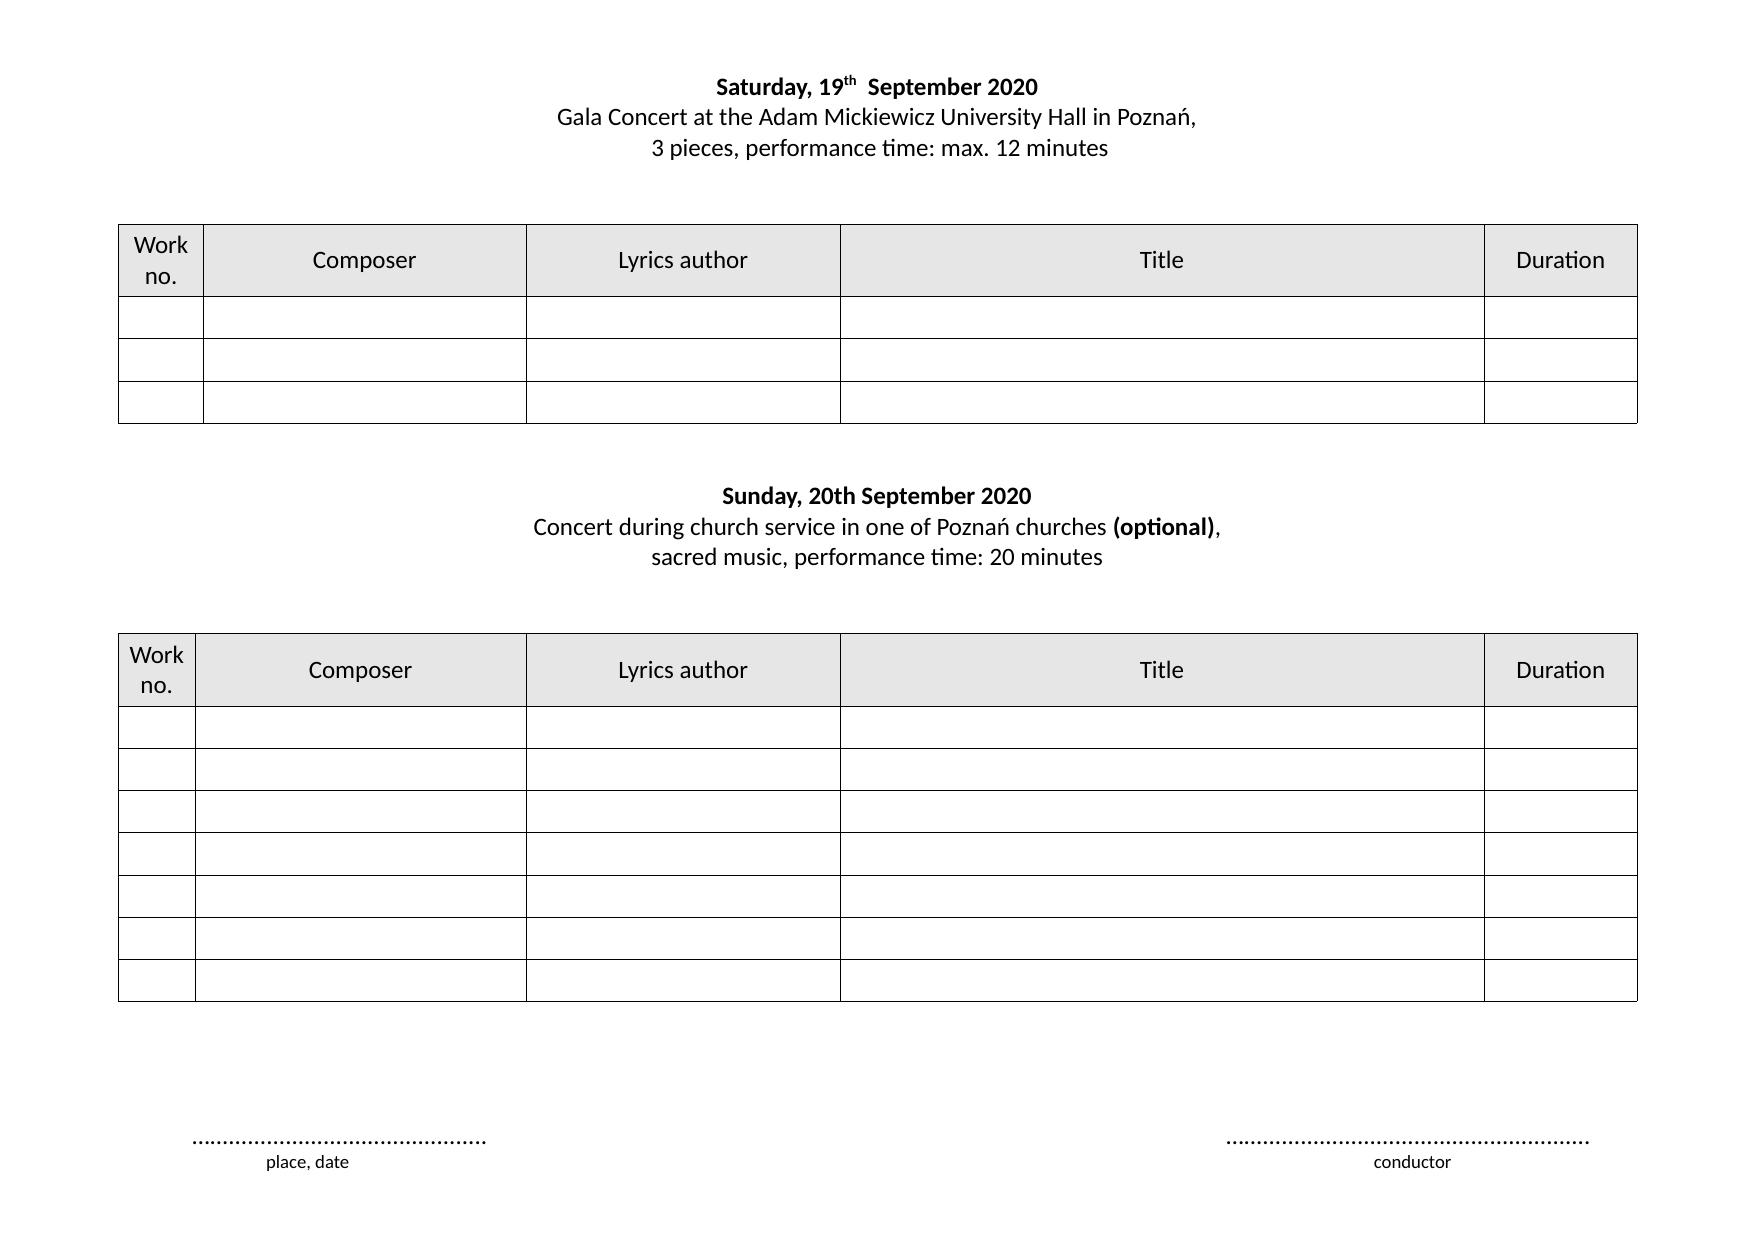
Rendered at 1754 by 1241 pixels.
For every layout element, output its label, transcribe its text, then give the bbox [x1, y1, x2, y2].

table_header Duration [1485, 634, 1637, 706]
table_header Lyrics author [527, 225, 840, 296]
table_cell [204, 382, 526, 423]
table_cell [1485, 339, 1637, 381]
table_cell [119, 960, 195, 1001]
table_cell [527, 791, 840, 832]
table_cell [1485, 297, 1637, 338]
table_cell [1485, 876, 1637, 917]
table_cell [527, 960, 840, 1001]
table_cell [1485, 918, 1637, 959]
table_cell [196, 876, 526, 917]
table_header Duration [1485, 225, 1637, 296]
table_cell [1485, 749, 1637, 790]
table_cell [119, 749, 195, 790]
text sacred music, performance time: 20 minutes [118, 541, 1636, 572]
table_cell [119, 918, 195, 959]
table_cell [527, 339, 840, 381]
text 3 pieces, performance time: max. 12 minutes [118, 132, 1636, 162]
table_cell [841, 960, 1484, 1001]
table_cell [841, 918, 1484, 959]
text Saturday, 19th September 2020 [118, 71, 1636, 101]
table_cell [1485, 382, 1637, 423]
table_cell [841, 382, 1484, 423]
table_cell [204, 339, 526, 381]
table_cell [196, 749, 526, 790]
table_header Work no. [119, 225, 203, 296]
table_header Work no. [119, 634, 195, 706]
table_header Composer [196, 634, 526, 706]
table_cell [119, 297, 203, 338]
text Concert during church service in one of Poznań churches (optional), [118, 511, 1636, 541]
table_header Lyrics author [527, 634, 840, 706]
table_cell [196, 707, 526, 748]
table_cell [527, 876, 840, 917]
table_cell [841, 876, 1484, 917]
table_cell [119, 833, 195, 874]
table_cell [841, 297, 1484, 338]
table_cell [527, 833, 840, 874]
table_cell [119, 339, 203, 381]
table_cell [196, 833, 526, 874]
text Sunday, 20th September 2020 [118, 480, 1636, 511]
table_cell [527, 707, 840, 748]
table_header Title [841, 634, 1484, 706]
table_cell [841, 749, 1484, 790]
table_cell [196, 918, 526, 959]
text Gala Concert at the Adam Mickiewicz University Hall in Poznań, [118, 101, 1636, 132]
table_cell [841, 791, 1484, 832]
table_cell [196, 791, 526, 832]
table_cell [527, 297, 840, 338]
table_cell [196, 960, 526, 1001]
table_header Composer [204, 225, 526, 296]
table_header Title [841, 225, 1484, 296]
table_cell [527, 918, 840, 959]
table_cell [204, 297, 526, 338]
table_cell [119, 876, 195, 917]
table_cell [119, 791, 195, 832]
table_cell [527, 382, 840, 423]
text …............................................ …....................................................... place, date conductor [192, 1120, 1636, 1173]
table_cell [841, 339, 1484, 381]
table_cell [1485, 791, 1637, 832]
table_cell [119, 382, 203, 423]
table_cell [841, 707, 1484, 748]
table_cell [119, 707, 195, 748]
table_cell [841, 833, 1484, 874]
table_cell [1485, 960, 1637, 1001]
table_cell [527, 749, 840, 790]
table_cell [1485, 707, 1637, 748]
table_cell [1485, 833, 1637, 874]
